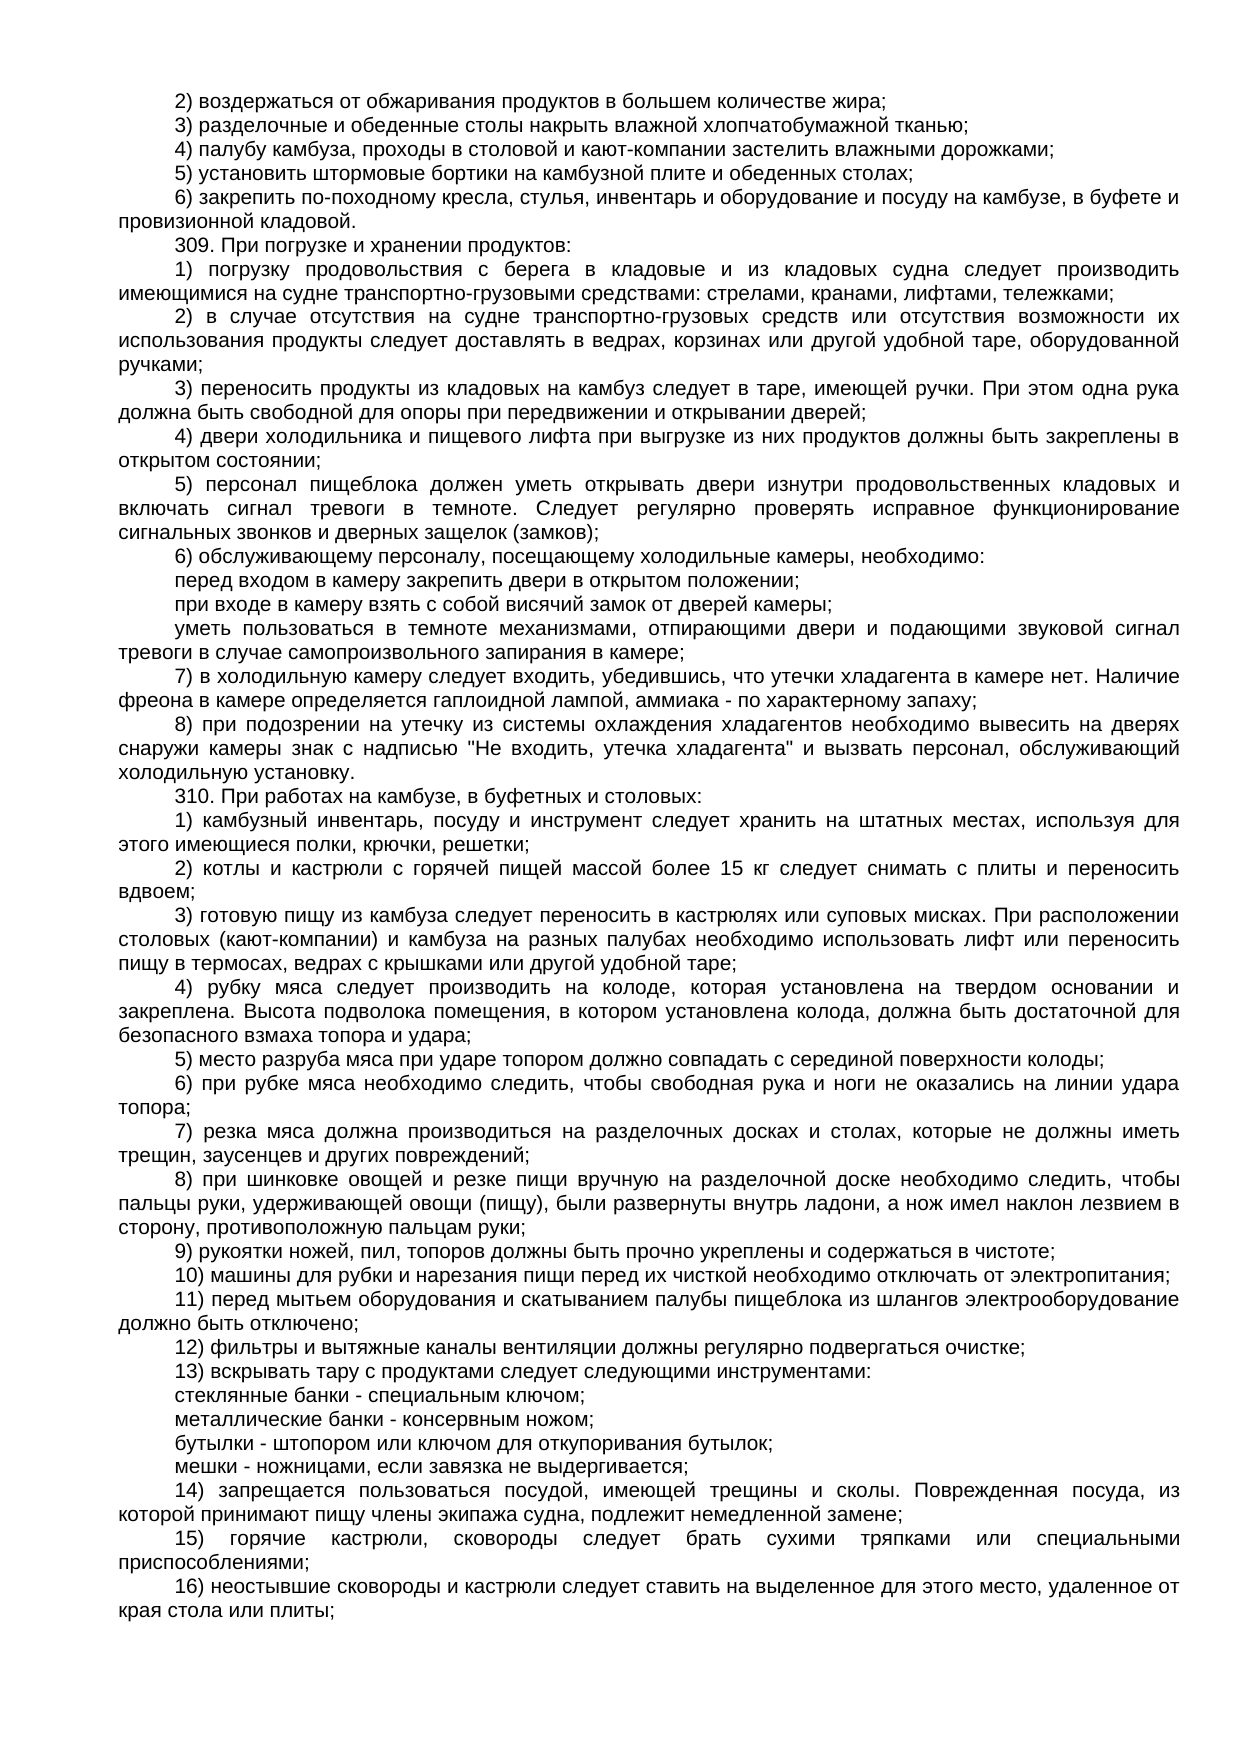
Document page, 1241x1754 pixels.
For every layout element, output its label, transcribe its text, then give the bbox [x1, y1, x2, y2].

text 8) при шинковке овощей и резке пищи вручную на разделочной доске необходимо следить, чтобы пальцы руки, удерживающей овощи (пищу), были развернуты внутрь ладони, а нож имел наклон лезвием в сторону, противоположную пальцам руки; [118, 1167, 1181, 1239]
text 15) горячие кастрюли, сковороды следует брать сухими тряпками или специальными приспособлениями; [118, 1526, 1181, 1574]
text 16) неостывшие сковороды и кастрюли следует ставить на выделенное для этого место, удаленное от края стола или плиты; [118, 1574, 1181, 1622]
text 11) перед мытьем оборудования и скатыванием палубы пищеблока из шлангов электрооборудование должно быть отключено; [118, 1287, 1181, 1334]
text 13) вскрывать тару с продуктами следует следующими инструментами: [118, 1358, 1181, 1382]
text 8) при подозрении на утечку из системы охлаждения хладагентов необходимо вывесить на дверях снаружи камеры знак с надписью "Не входить, утечка хладагента" и вызвать персонал, обслуживающий холодильную установку. [118, 712, 1181, 783]
text 2) котлы и кастрюли с горячей пищей массой более 15 кг следует снимать с плиты и переносить вдвоем; [118, 855, 1181, 903]
text 9) рукоятки ножей, пил, топоров должны быть прочно укреплены и содержаться в чистоте; [118, 1239, 1181, 1263]
text 6) обслуживающему персоналу, посещающему холодильные камеры, необходимо: [118, 544, 1181, 568]
text 3) готовую пищу из камбуза следует переносить в кастрюлях или суповых мисках. При расположении столовых (кают-компании) и камбуза на разных палубах необходимо использовать лифт или переносить пищу в термосах, ведрах с крышками или другой удобной таре; [118, 903, 1181, 975]
text 5) персонал пищеблока должен уметь открывать двери изнутри продовольственных кладовых и включать сигнал тревоги в темноте. Следует регулярно проверять исправное функционирование сигнальных звонков и дверных защелок (замков); [118, 472, 1181, 544]
text 1) камбузный инвентарь, посуду и инструмент следует хранить на штатных местах, используя для этого имеющиеся полки, крючки, решетки; [118, 807, 1181, 855]
text 1) погрузку продовольствия с берега в кладовые и из кладовых судна следует производить имеющимися на судне транспортно-грузовыми средствами: стрелами, кранами, лифтами, тележками; [118, 256, 1181, 304]
text 4) двери холодильника и пищевого лифта при выгрузке из них продуктов должны быть закреплены в открытом состоянии; [118, 424, 1181, 472]
text 7) резка мяса должна производиться на разделочных досках и столах, которые не должны иметь трещин, заусенцев и других повреждений; [118, 1119, 1181, 1167]
text мешки - ножницами, если завязка не выдергивается; [118, 1454, 1181, 1478]
text 10) машины для рубки и нарезания пищи перед их чисткой необходимо отключать от электропитания; [118, 1263, 1181, 1287]
text 3) переносить продукты из кладовых на камбуз следует в таре, имеющей ручки. При этом одна рука должна быть свободной для опоры при передвижении и открывании дверей; [118, 376, 1181, 424]
text 310. При работах на камбузе, в буфетных и столовых: [118, 783, 1181, 807]
text металлические банки - консервным ножом; [118, 1406, 1181, 1430]
text 14) запрещается пользоваться посудой, имеющей трещины и сколы. Поврежденная посуда, из которой принимают пищу члены экипажа судна, подлежит немедленной замене; [118, 1478, 1181, 1526]
text 7) в холодильную камеру следует входить, убедившись, что утечки хладагента в камере нет. Наличие фреона в камере определяется гаплоидной лампой, аммиака - по характерному запаху; [118, 664, 1181, 712]
text 4) палубу камбуза, проходы в столовой и кают-компании застелить влажными дорожками; [118, 137, 1181, 161]
text 6) закрепить по-походному кресла, стулья, инвентарь и оборудование и посуду на камбузе, в буфете и провизионной кладовой. [118, 184, 1181, 232]
text стеклянные банки - специальным ключом; [118, 1382, 1181, 1406]
text бутылки - штопором или ключом для откупоривания бутылок; [118, 1430, 1181, 1454]
text 309. При погрузке и хранении продуктов: [118, 232, 1181, 256]
text 2) воздержаться от обжаривания продуктов в большем количестве жира; [118, 89, 1181, 113]
text при входе в камеру взять с собой висячий замок от дверей камеры; [118, 592, 1181, 616]
text 6) при рубке мяса необходимо следить, чтобы свободная рука и ноги не оказались на линии удара топора; [118, 1071, 1181, 1119]
text 2) в случае отсутствия на судне транспортно-грузовых средств или отсутствия возможности их использования продукты следует доставлять в ведрах, корзинах или другой удобной таре, оборудованной ручками; [118, 304, 1181, 376]
text 5) место разруба мяса при ударе топором должно совпадать с серединой поверхности колоды; [118, 1047, 1181, 1071]
text 3) разделочные и обеденные столы накрыть влажной хлопчатобумажной тканью; [118, 113, 1181, 137]
text перед входом в камеру закрепить двери в открытом положении; [118, 568, 1181, 592]
text уметь пользоваться в темноте механизмами, отпирающими двери и подающими звуковой сигнал тревоги в случае самопроизвольного запирания в камере; [118, 616, 1181, 664]
text 12) фильтры и вытяжные каналы вентиляции должны регулярно подвергаться очистке; [118, 1334, 1181, 1358]
text 5) установить штормовые бортики на камбузной плите и обеденных столах; [118, 161, 1181, 184]
text 4) рубку мяса следует производить на колоде, которая установлена на твердом основании и закреплена. Высота подволока помещения, в котором установлена колода, должна быть достаточной для безопасного взмаха топора и удара; [118, 975, 1181, 1047]
